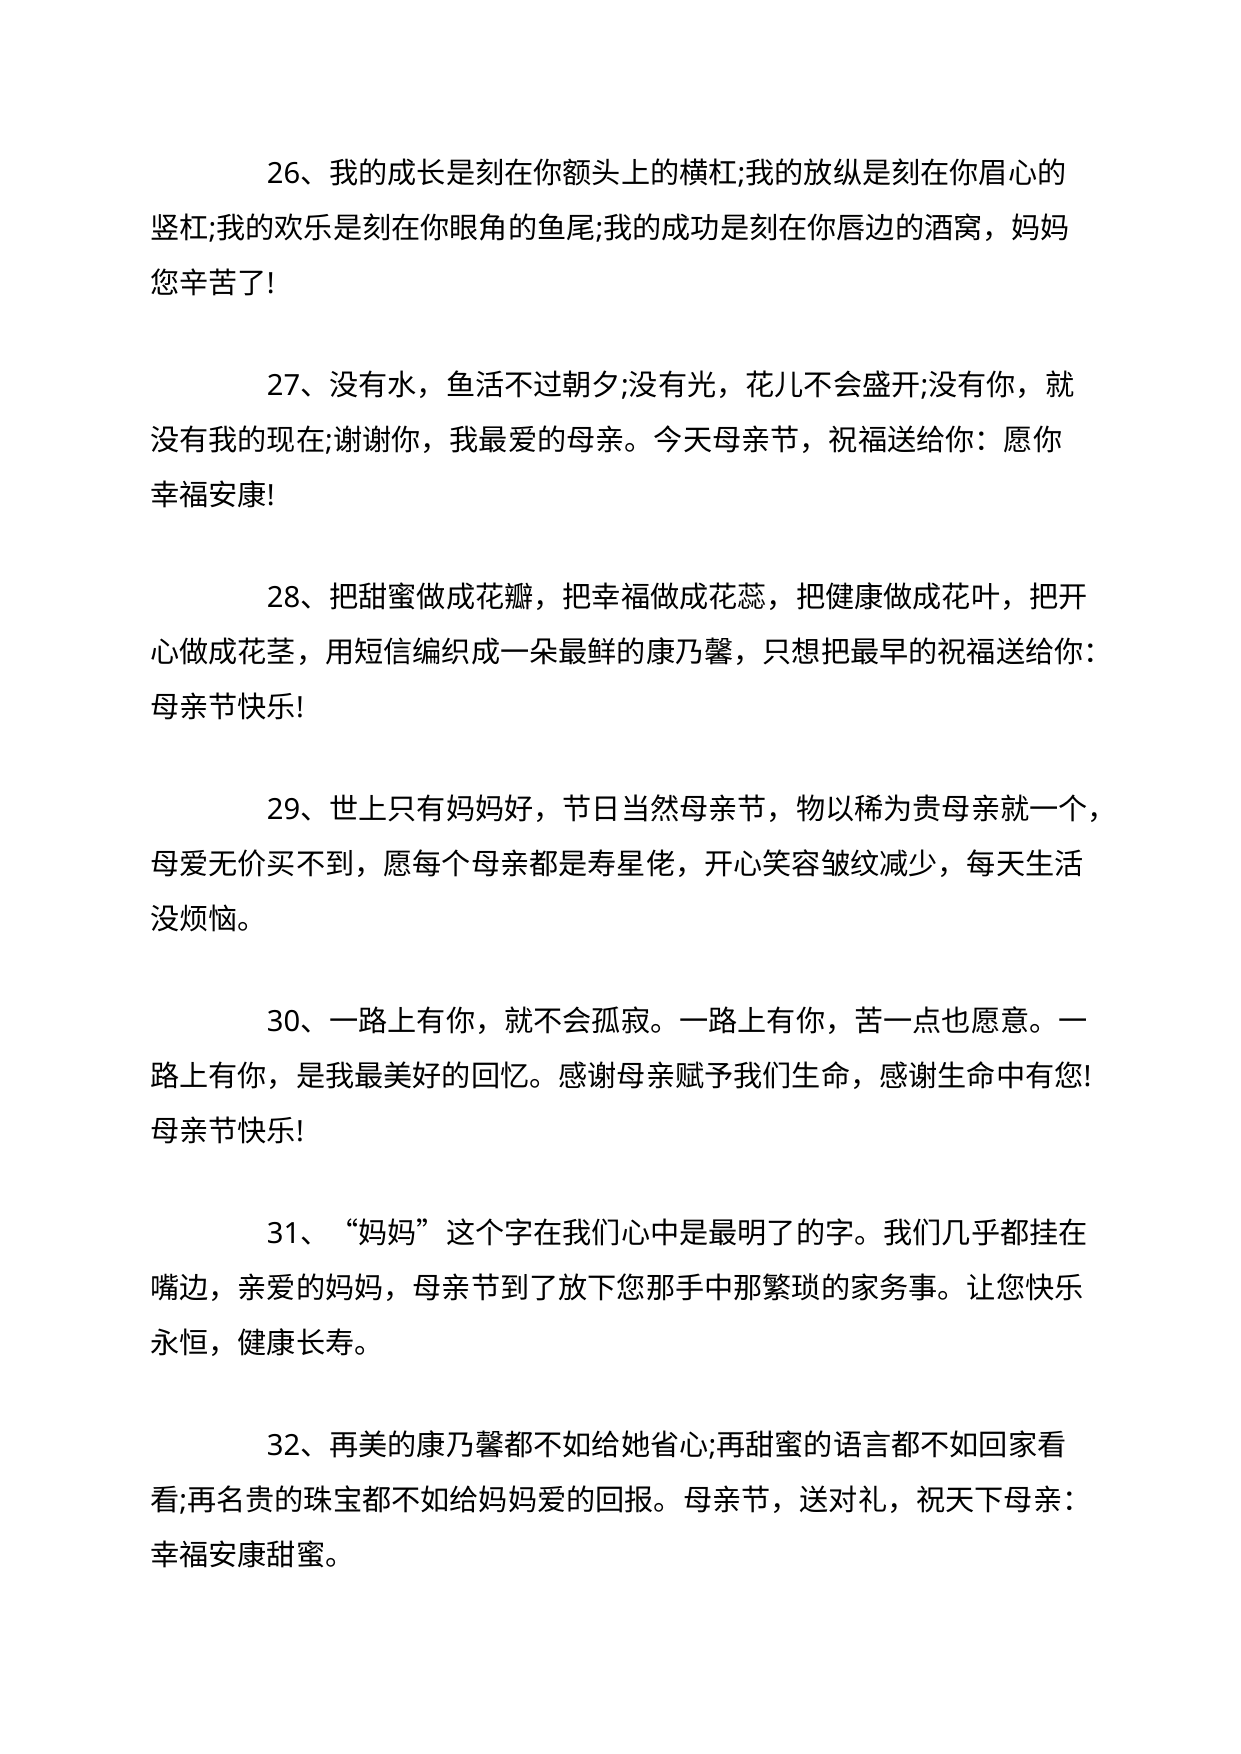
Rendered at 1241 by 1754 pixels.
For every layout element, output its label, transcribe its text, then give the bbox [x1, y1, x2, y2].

text 29、世上只有妈妈好，节日当然母亲节，物以稀为贵母亲就一个，母爱无价买不到，愿每个母亲都是寿星佬，开心笑容皱纹减少，每天生活没烦恼。 [150, 786, 1090, 938]
text 30、一路上有你，就不会孤寂。一路上有你，苦一点也愿意。一路上有你，是我最美好的回忆。感谢母亲赋予我们生命，感谢生命中有您!母亲节快乐! [150, 997, 1090, 1150]
text 26、我的成长是刻在你额头上的横杠;我的放纵是刻在你眉心的竖杠;我的欢乐是刻在你眼角的鱼尾;我的成功是刻在你唇边的酒窝，妈妈您辛苦了! [150, 150, 1090, 302]
text 28、把甜蜜做成花瓣，把幸福做成花蕊，把健康做成花叶，把开心做成花茎，用短信编织成一朵最鲜的康乃馨，只想把最早的祝福送给你：母亲节快乐! [150, 574, 1090, 726]
text 32、再美的康乃馨都不如给她省心;再甜蜜的语言都不如回家看看;再名贵的珠宝都不如给妈妈爱的回报。母亲节，送对礼，祝天下母亲：幸福安康甜蜜。 [150, 1421, 1090, 1573]
text 27、没有水，鱼活不过朝夕;没有光，花儿不会盛开;没有你，就没有我的现在;谢谢你，我最爱的母亲。今天母亲节，祝福送给你：愿你幸福安康! [150, 362, 1090, 514]
text 31、“妈妈”这个字在我们心中是最明了的字。我们几乎都挂在嘴边，亲爱的妈妈，母亲节到了放下您那手中那繁琐的家务事。让您快乐永恒，健康长寿。 [150, 1209, 1090, 1362]
